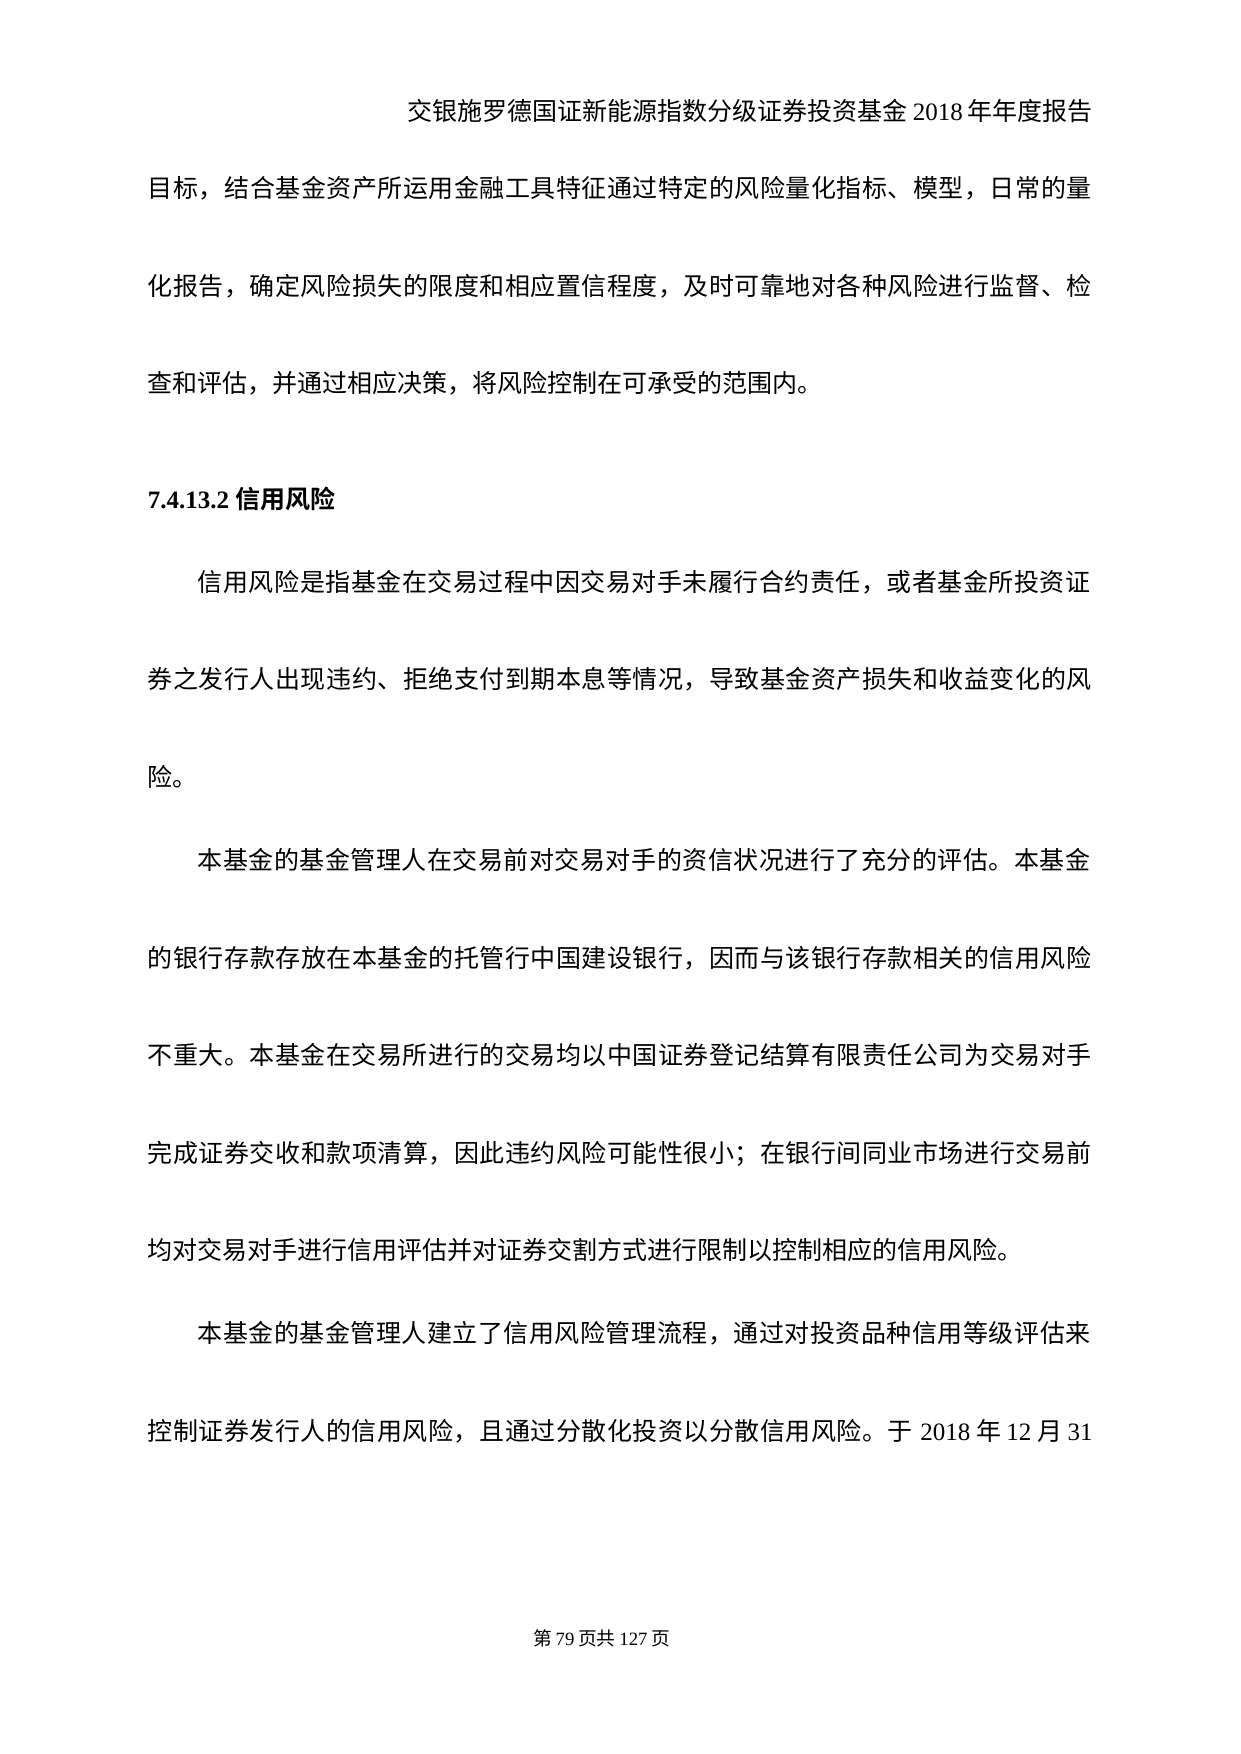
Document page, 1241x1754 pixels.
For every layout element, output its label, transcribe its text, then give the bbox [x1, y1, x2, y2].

text 7.4.13.2 信用风险 [148, 465, 1092, 530]
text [148, 154, 1092, 414]
text 本基金的基金管理人在交易前对交易对手的资信状况进行了充分的评估。本基金的银行存款存放在本基金的托管行中国建设银行，因而与该银行存款相关的信用风险不重大。本基金在交易所进行的交易均以中国证券登记结算有限责任公司为交易对手完成证券交收和款项清算，因此违约风险可能性很小；在银行间同业市场进行交易前均对交易对手进行信用评估并对证券交割方式进行限制以控制相应的信用风险。 [148, 826, 1092, 1281]
text 信用风险是指基金在交易过程中因交易对手未履行合约责任，或者基金所投资证券之发行人出现违约、拒绝支付到期本息等情况，导致基金资产损失和收益变化的风险。 [148, 548, 1092, 808]
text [148, 1299, 1092, 1462]
